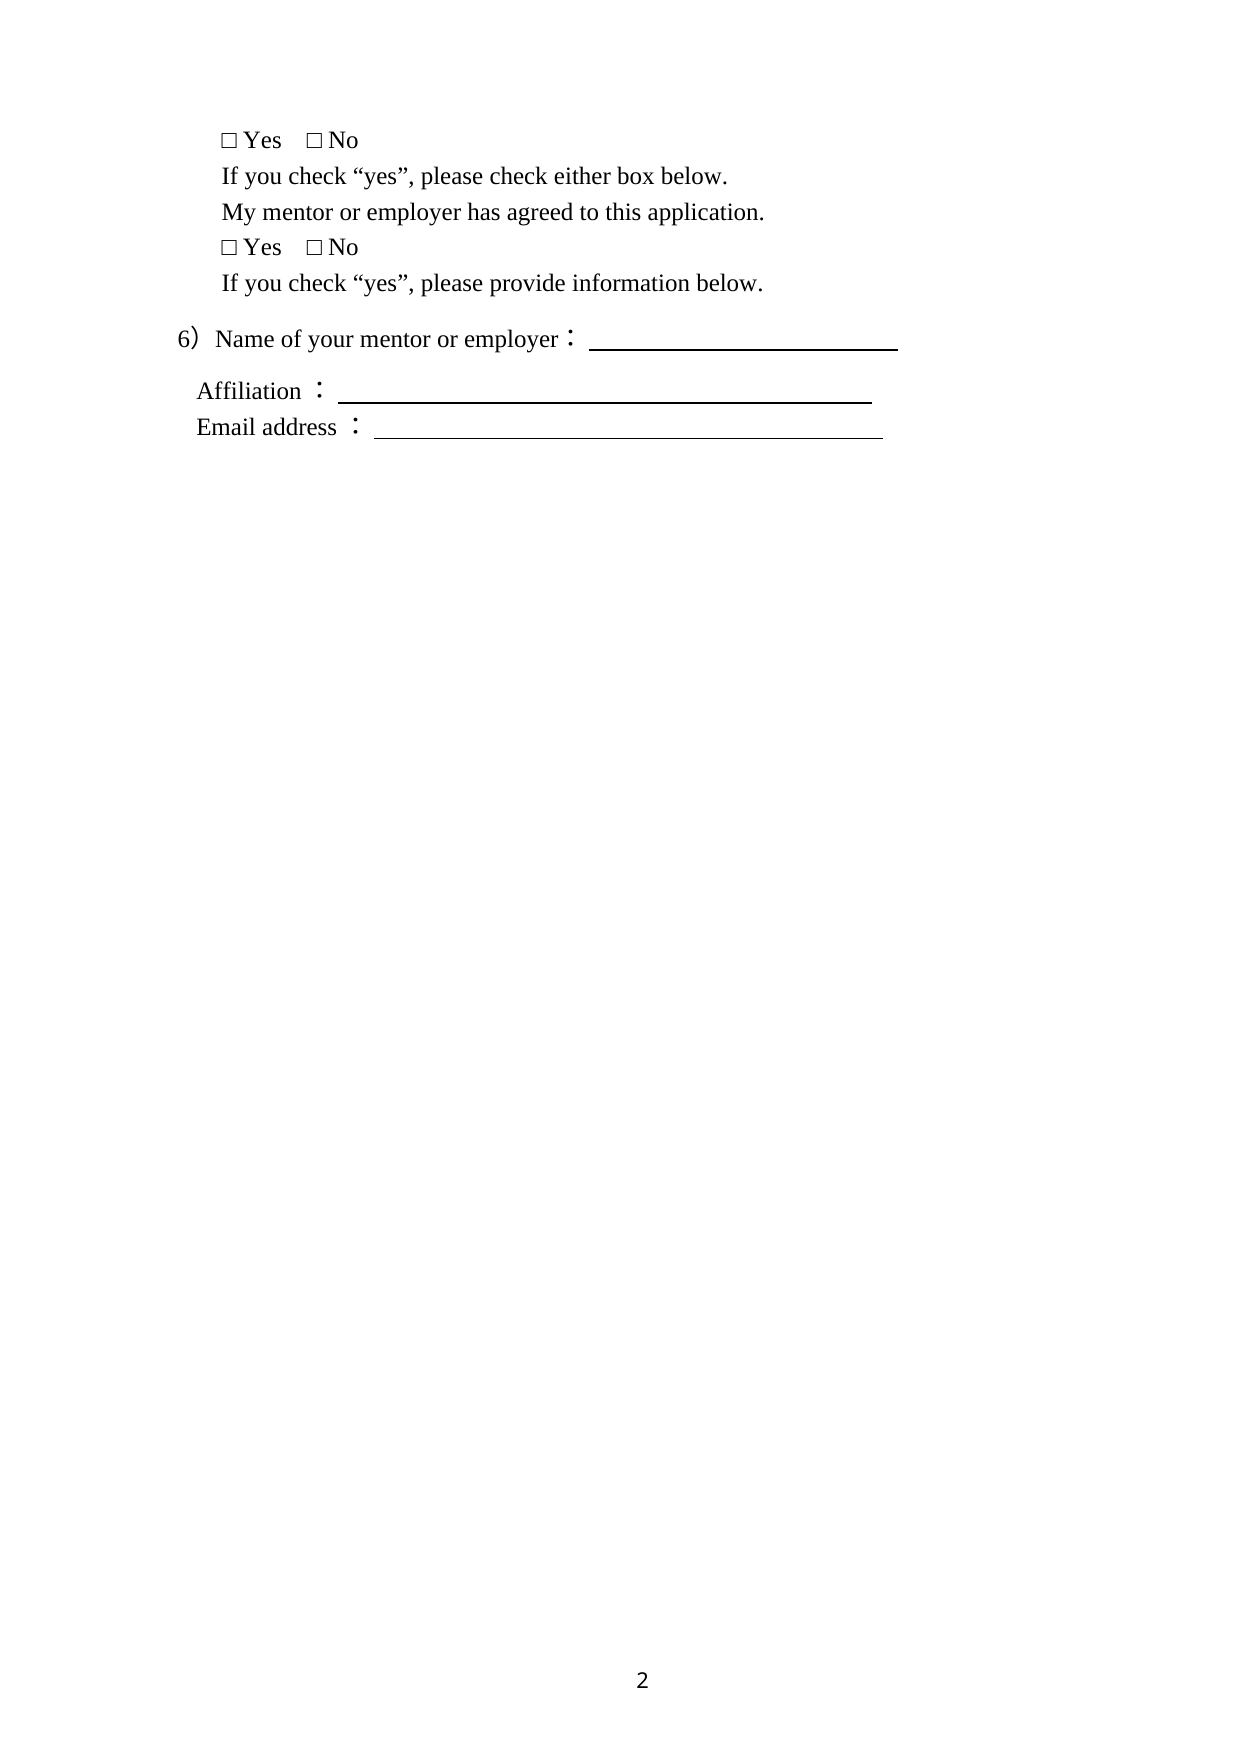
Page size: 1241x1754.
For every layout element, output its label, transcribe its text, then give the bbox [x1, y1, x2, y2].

text If you check “yes”, please check either box below. [221, 157, 1107, 193]
text If you check “yes”, please provide information below. [221, 265, 1107, 301]
text My mentor or employer has agreed to this application. [221, 193, 1107, 229]
text Email address ： [177, 408, 1090, 444]
text □ Yes □ No [221, 121, 1107, 157]
text Affiliation ： [177, 372, 1090, 408]
text □ Yes □ No [221, 229, 1107, 265]
text 6）Name of your mentor or employer： [177, 301, 1090, 372]
